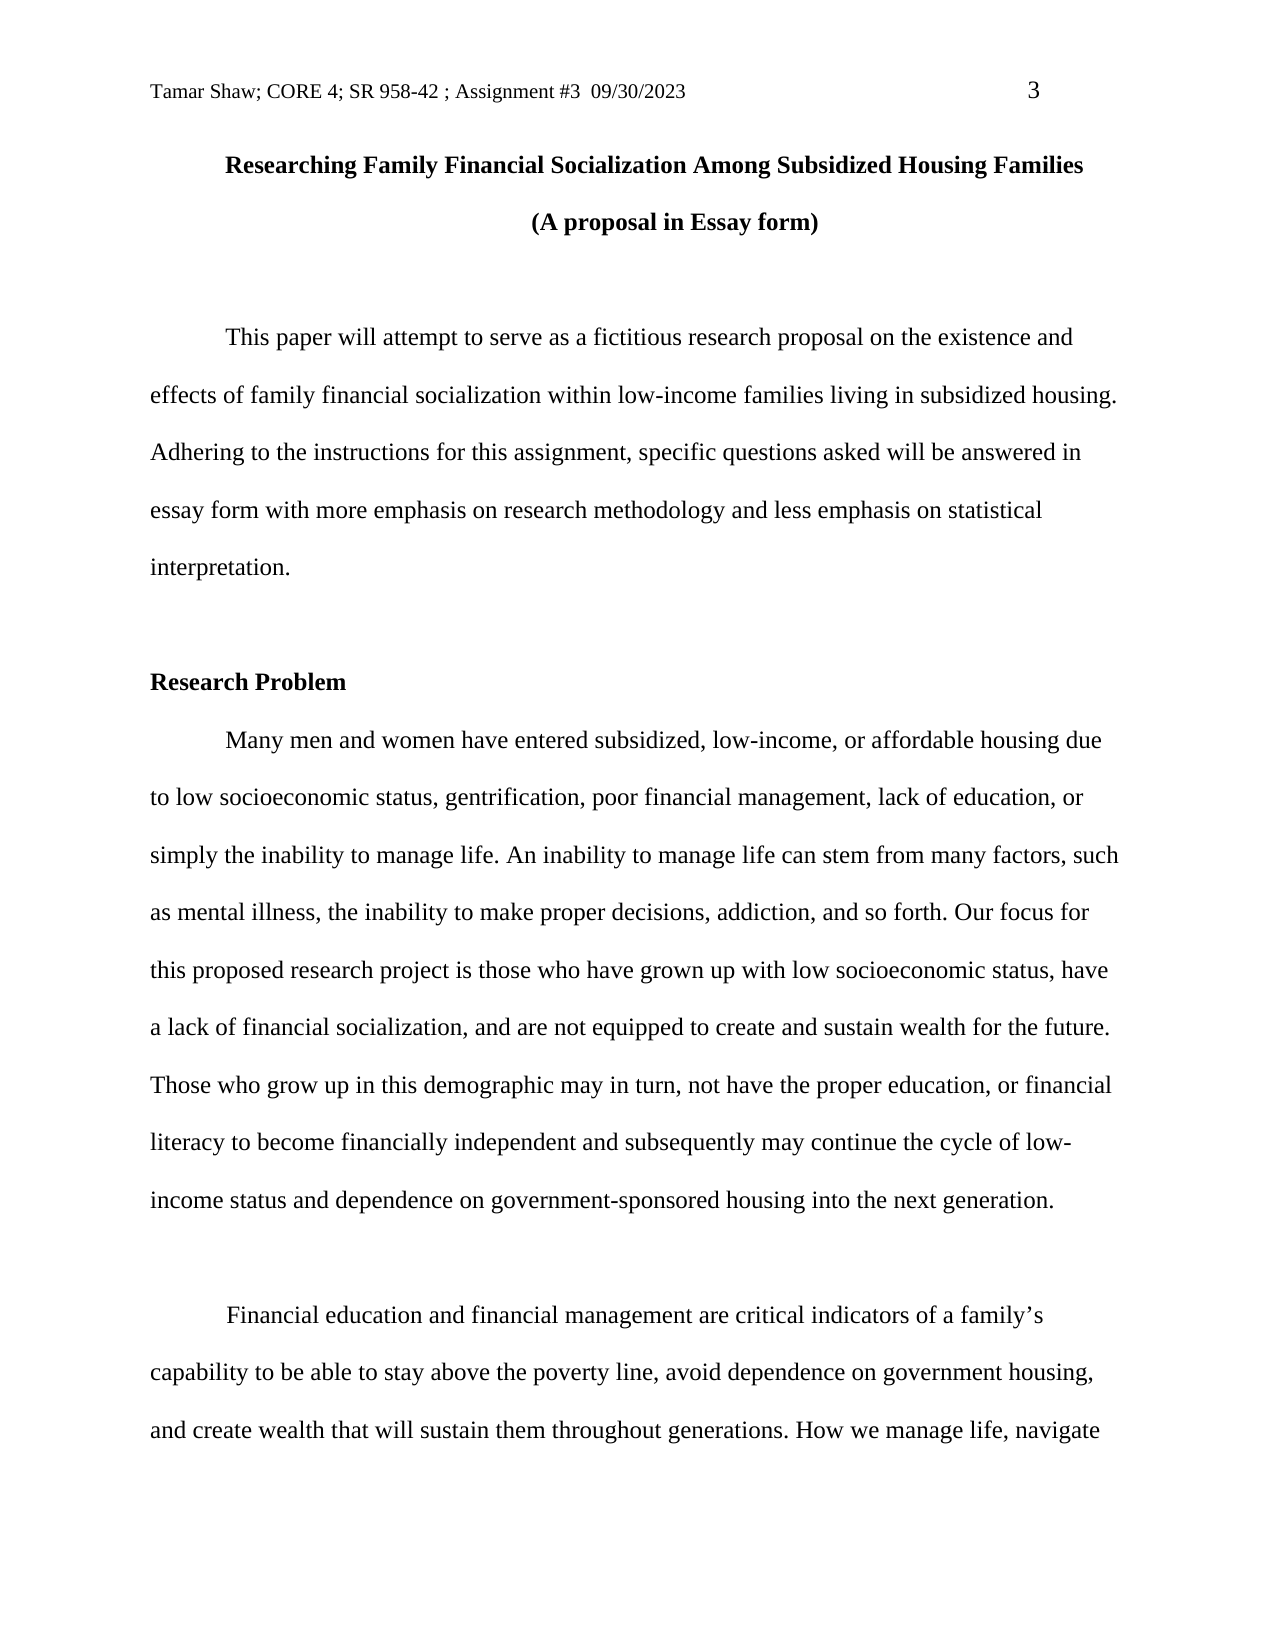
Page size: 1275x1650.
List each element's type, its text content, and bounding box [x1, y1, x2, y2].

text (A proposal in Essay form) [150, 207, 1125, 236]
text Researching Family Financial Socialization Among Subsidized Housing Families [150, 150, 1125, 179]
text Research Problem [150, 667, 1125, 696]
text Many men and women have entered subsidized, low-income, or affordable housing due to low socioeconomic status, gentrification, poor financial management, lack of education, or simply the inability to manage life. An inability to manage life can stem from many factors, such as mental illness, the inability to make proper decisions, addiction, and so forth. Our focus for this proposed research project is those who have grown up with low socioeconomic status, have a lack of financial socialization, and are not equipped to create and sustain wealth for the future. Those who grow up in this demographic may in turn, not have the proper education, or financial literacy to become financially independent and subsequently may continue the cycle of low-income status and dependence on government-sponsored housing into the next generation. [150, 725, 1125, 1214]
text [150, 1300, 1125, 1444]
text This paper will attempt to serve as a fictitious research proposal on the existence and effects of family financial socialization within low-income families living in subsidized housing. Adhering to the instructions for this assignment, specific questions asked will be answered in essay form with more emphasis on research methodology and less emphasis on statistical interpretation. [150, 322, 1125, 581]
